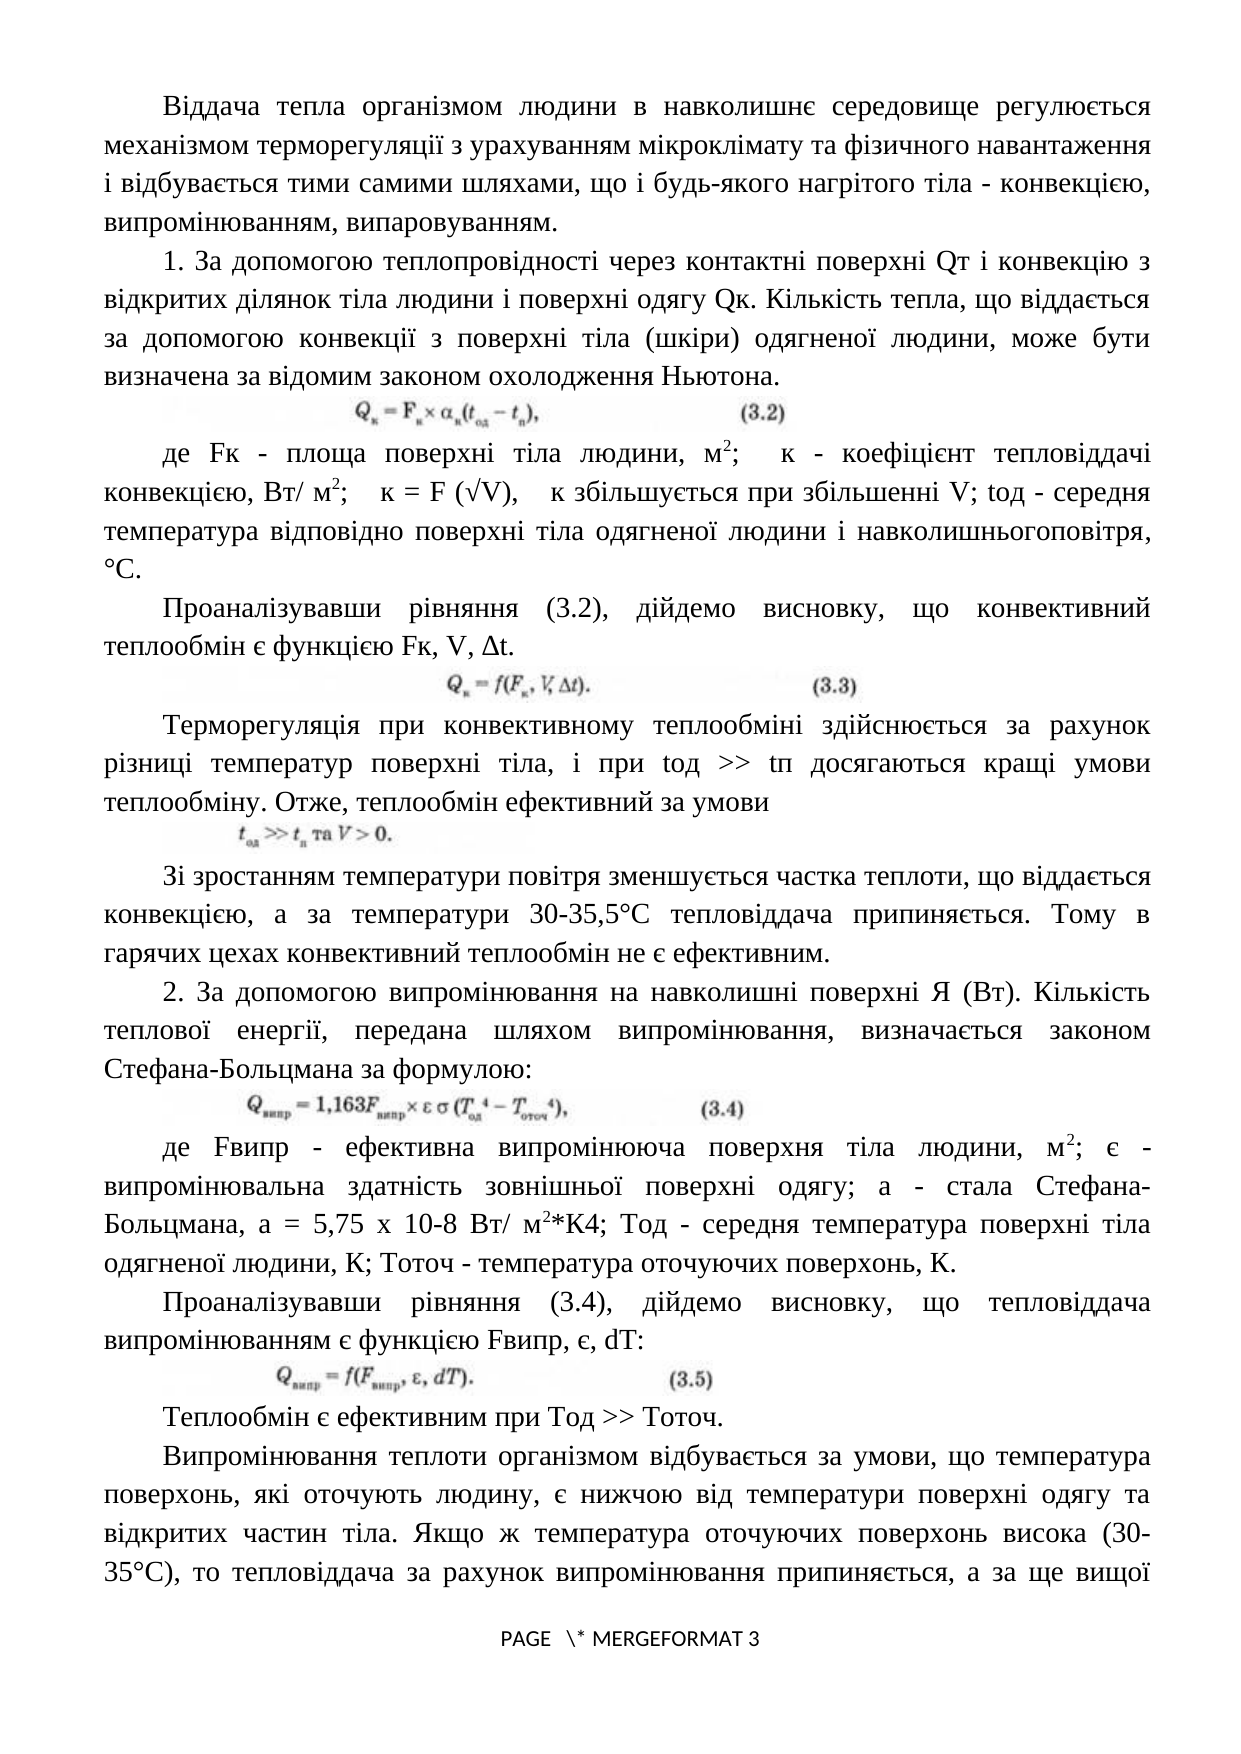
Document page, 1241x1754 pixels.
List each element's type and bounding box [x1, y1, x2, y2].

picture [162, 396, 797, 432]
picture [162, 1360, 719, 1396]
picture [162, 1089, 763, 1126]
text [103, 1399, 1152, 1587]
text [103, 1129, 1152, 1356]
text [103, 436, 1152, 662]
picture [162, 822, 535, 854]
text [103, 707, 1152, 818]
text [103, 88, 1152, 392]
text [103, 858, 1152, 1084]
picture [162, 666, 868, 703]
